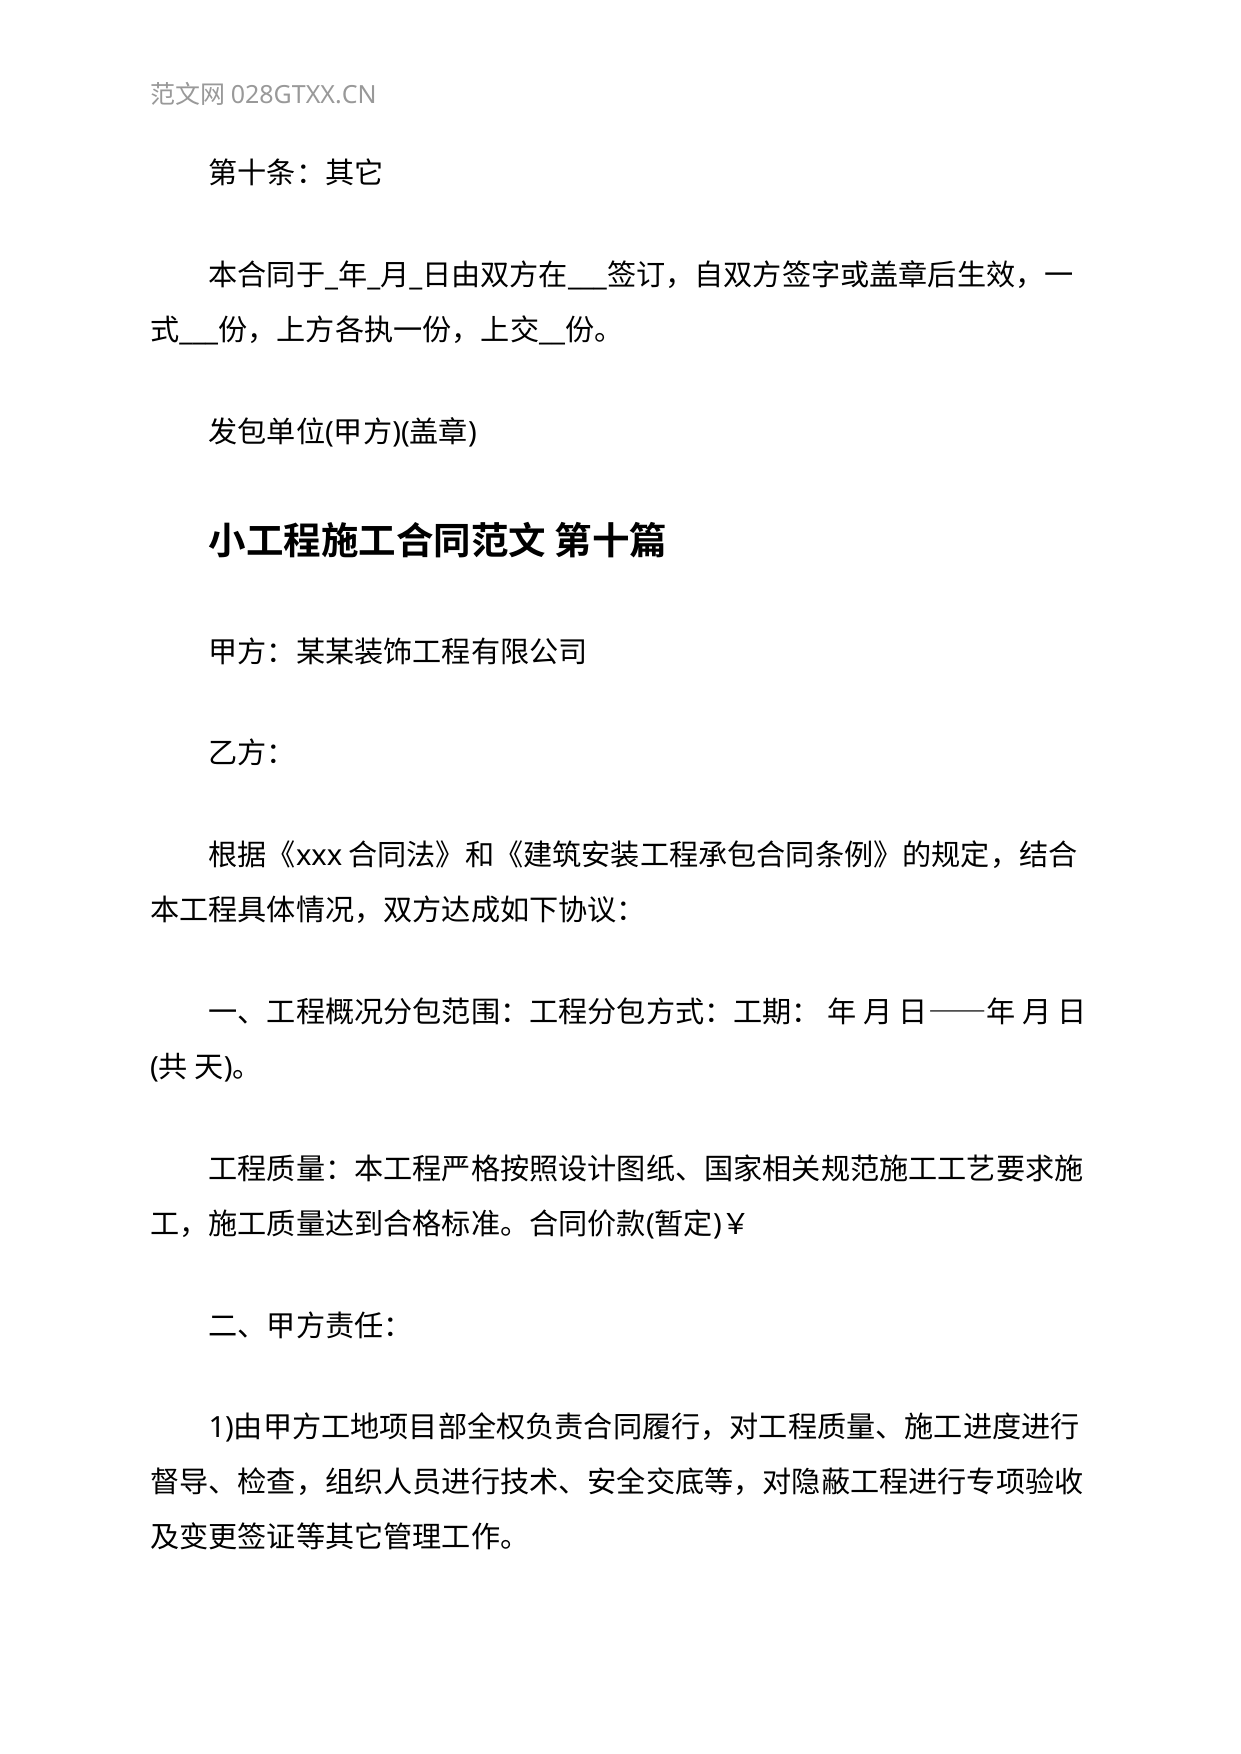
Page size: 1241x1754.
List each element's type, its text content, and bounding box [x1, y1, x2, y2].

text 甲方：某某装饰工程有限公司 [150, 628, 1090, 670]
text 第十条：其它 [150, 150, 1090, 192]
text 本合同于_年_月_日由双方在___签订，自双方签字或盖章后生效，一式___份，上方各执一份，上交__份。 [150, 252, 1090, 349]
text 乙方： [150, 730, 1090, 772]
text 小工程施工合同范文 第十篇 [150, 511, 1090, 565]
text 发包单位(甲方)(盖章) [150, 409, 1090, 451]
text 一、工程概况分包范围：工程分包方式：工期： 年 月 日——年 月 日(共 天)。 [150, 988, 1090, 1086]
text 工程质量：本工程严格按照设计图纸、国家相关规范施工工艺要求施工，施工质量达到合格标准。合同价款(暂定)￥ [150, 1145, 1090, 1243]
text 1)由甲方工地项目部全权负责合同履行，对工程质量、施工进度进行督导、检查，组织人员进行技术、安全交底等，对隐蔽工程进行专项验收及变更签证等其它管理工作。 [150, 1404, 1090, 1556]
text 根据《xxx合同法》和《建筑安装工程承包合同条例》的规定，结合本工程具体情况，双方达成如下协议： [150, 832, 1090, 929]
text 二、甲方责任： [150, 1302, 1090, 1344]
